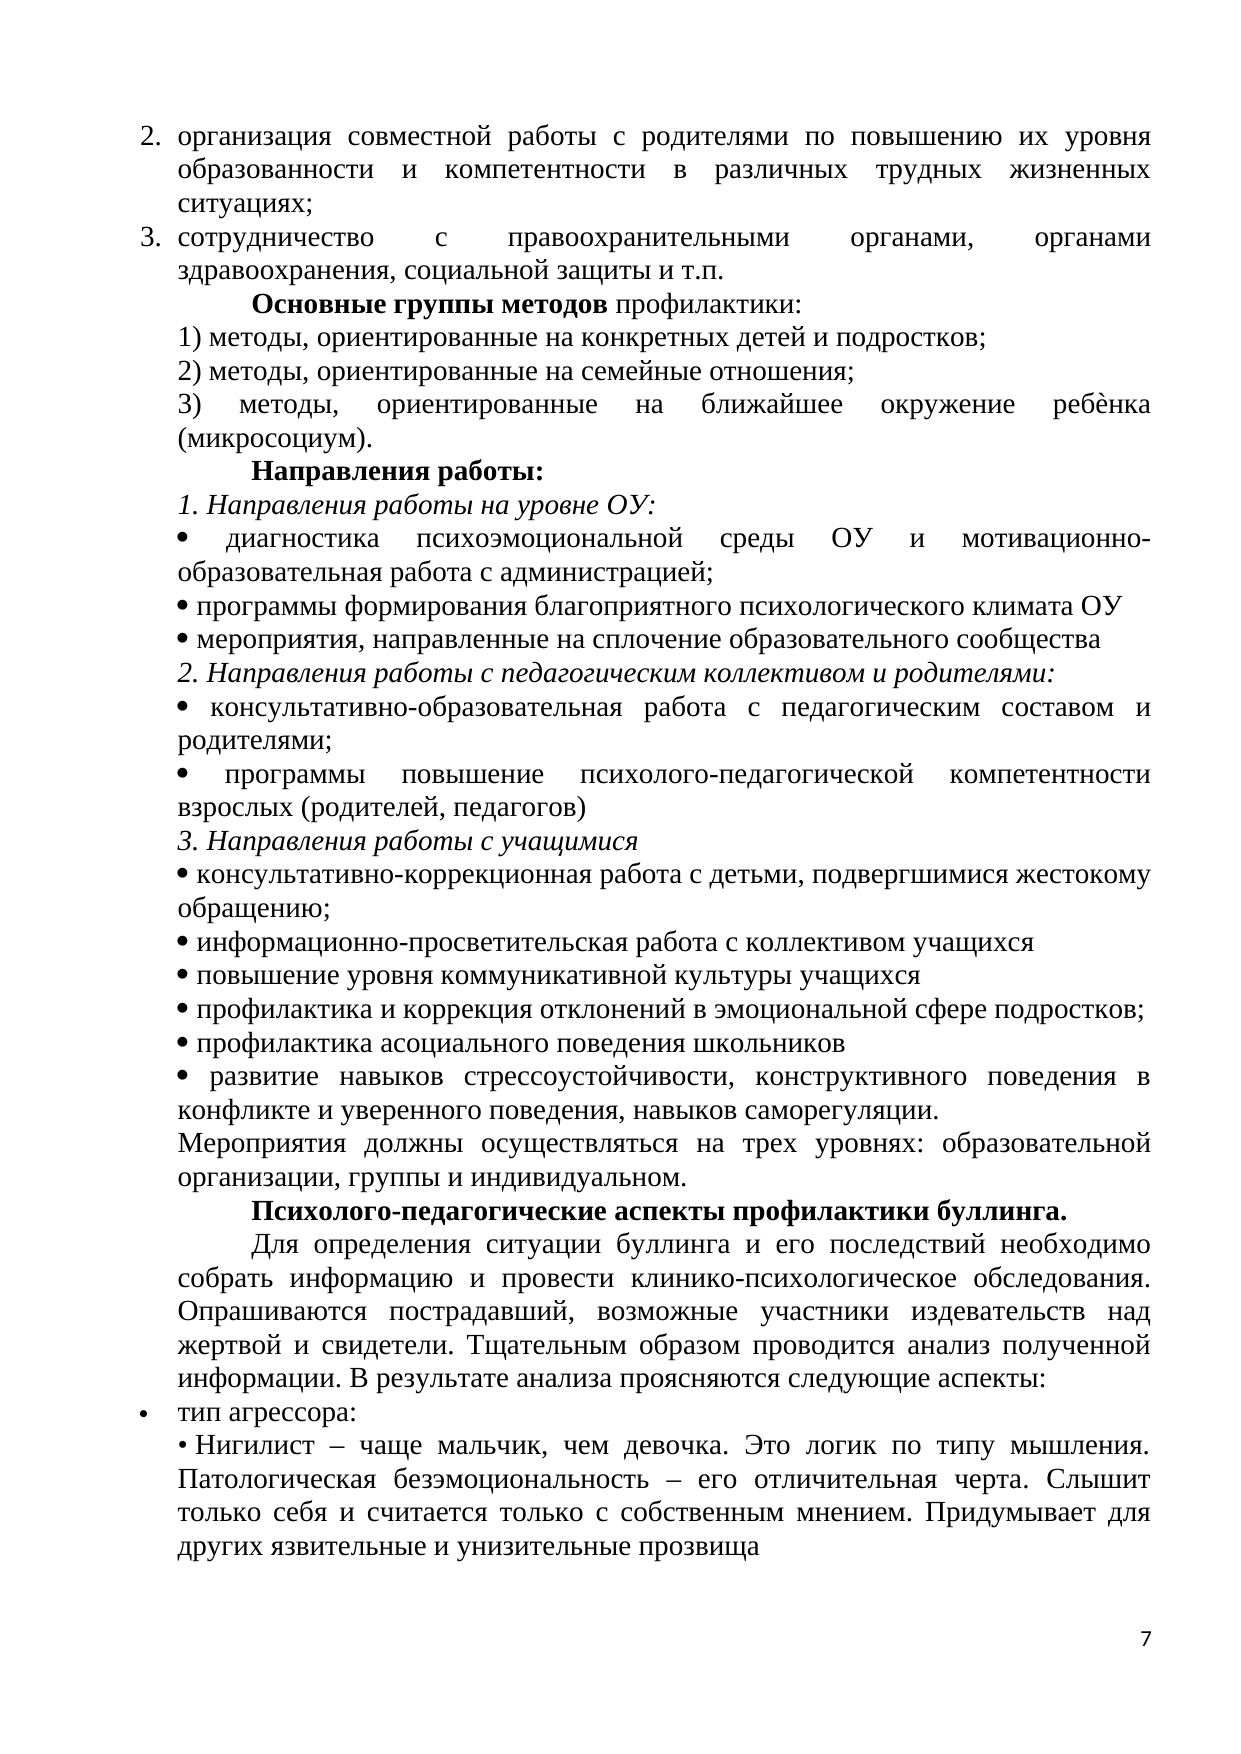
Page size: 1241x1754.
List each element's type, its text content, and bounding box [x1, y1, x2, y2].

text 1. Направления работы на уровне ОУ: [177, 487, 1152, 521]
text повышение уровня коммуникативной культуры учащихся [177, 957, 1152, 991]
text информационно-просветительская работа с коллективом учащихся [177, 924, 1152, 957]
text 2. Направления работы с педагогическим коллективом и родителями: [177, 655, 1152, 689]
text Мероприятия должны осуществляться на трех уровнях: образовательной организации, группы и индивидуальном. [177, 1126, 1152, 1193]
list организация совместной работы с родителями по повышению их уровня образованности и компетентности в различных трудных жизненных ситуациях; [140, 118, 1152, 219]
text 1) методы, ориентированные на конкретных детей и подростков; [177, 319, 1152, 353]
text Психолого-педагогические аспекты профилактики буллинга. [177, 1193, 1152, 1226]
text развитие навыков стрессоустойчивости, конструктивного поведения в конфликте и уверенного поведения, навыков саморегуляции. [177, 1058, 1152, 1126]
list сотрудничество с правоохранительными органами, органами здравоохранения, социальной защиты и т.п. [140, 219, 1152, 286]
text диагностика психоэмоциональной среды ОУ и мотивационно-образовательная работа с администрацией; [177, 521, 1152, 588]
text консультативно-коррекционная работа с детьми, подвергшимися жестокому обращению; [177, 857, 1152, 924]
text мероприятия, направленные на сплочение образовательного сообщества [177, 621, 1152, 655]
text Направления работы: [177, 453, 1152, 487]
text Основные группы методов профилактики: [177, 286, 1152, 319]
text • Нигилист – чаще мальчик, чем девочка. Это логик по типу мышления. Патологическая безэмоциональность – его отличительная черта. Слышит только себя и считается только с собственным мнением. Придумывает для других язвительные и унизительные прозвища [177, 1427, 1152, 1562]
text профилактика асоциального поведения школьников [177, 1025, 1152, 1058]
list тип агрессора: [140, 1394, 1152, 1427]
text программы формирования благоприятного психологического климата ОУ [177, 588, 1152, 621]
text профилактика и коррекция отклонений в эмоциональной сфере подростков; [177, 991, 1152, 1025]
text Для определения ситуации буллинга и его последствий необходимо собрать информацию и провести клинико-психологическое обследования. Опрашиваются пострадавший, возможные участники издевательств над жертвой и свидетели. Тщательным образом проводится анализ полученной информации. В результате анализа проясняются следующие аспекты: [177, 1226, 1152, 1394]
text 3. Направления работы с учащимися [177, 823, 1152, 857]
text 2) методы, ориентированные на семейные отношения; [177, 353, 1152, 386]
text консультативно-образовательная работа с педагогическим составом и родителями; [177, 689, 1152, 756]
text 3) методы, ориентированные на ближайшее окружение ребѐнка (микросоциум). [177, 386, 1152, 453]
text программы повышение психолого-педагогической компетентности взрослых (родителей, педагогов) [177, 756, 1152, 823]
